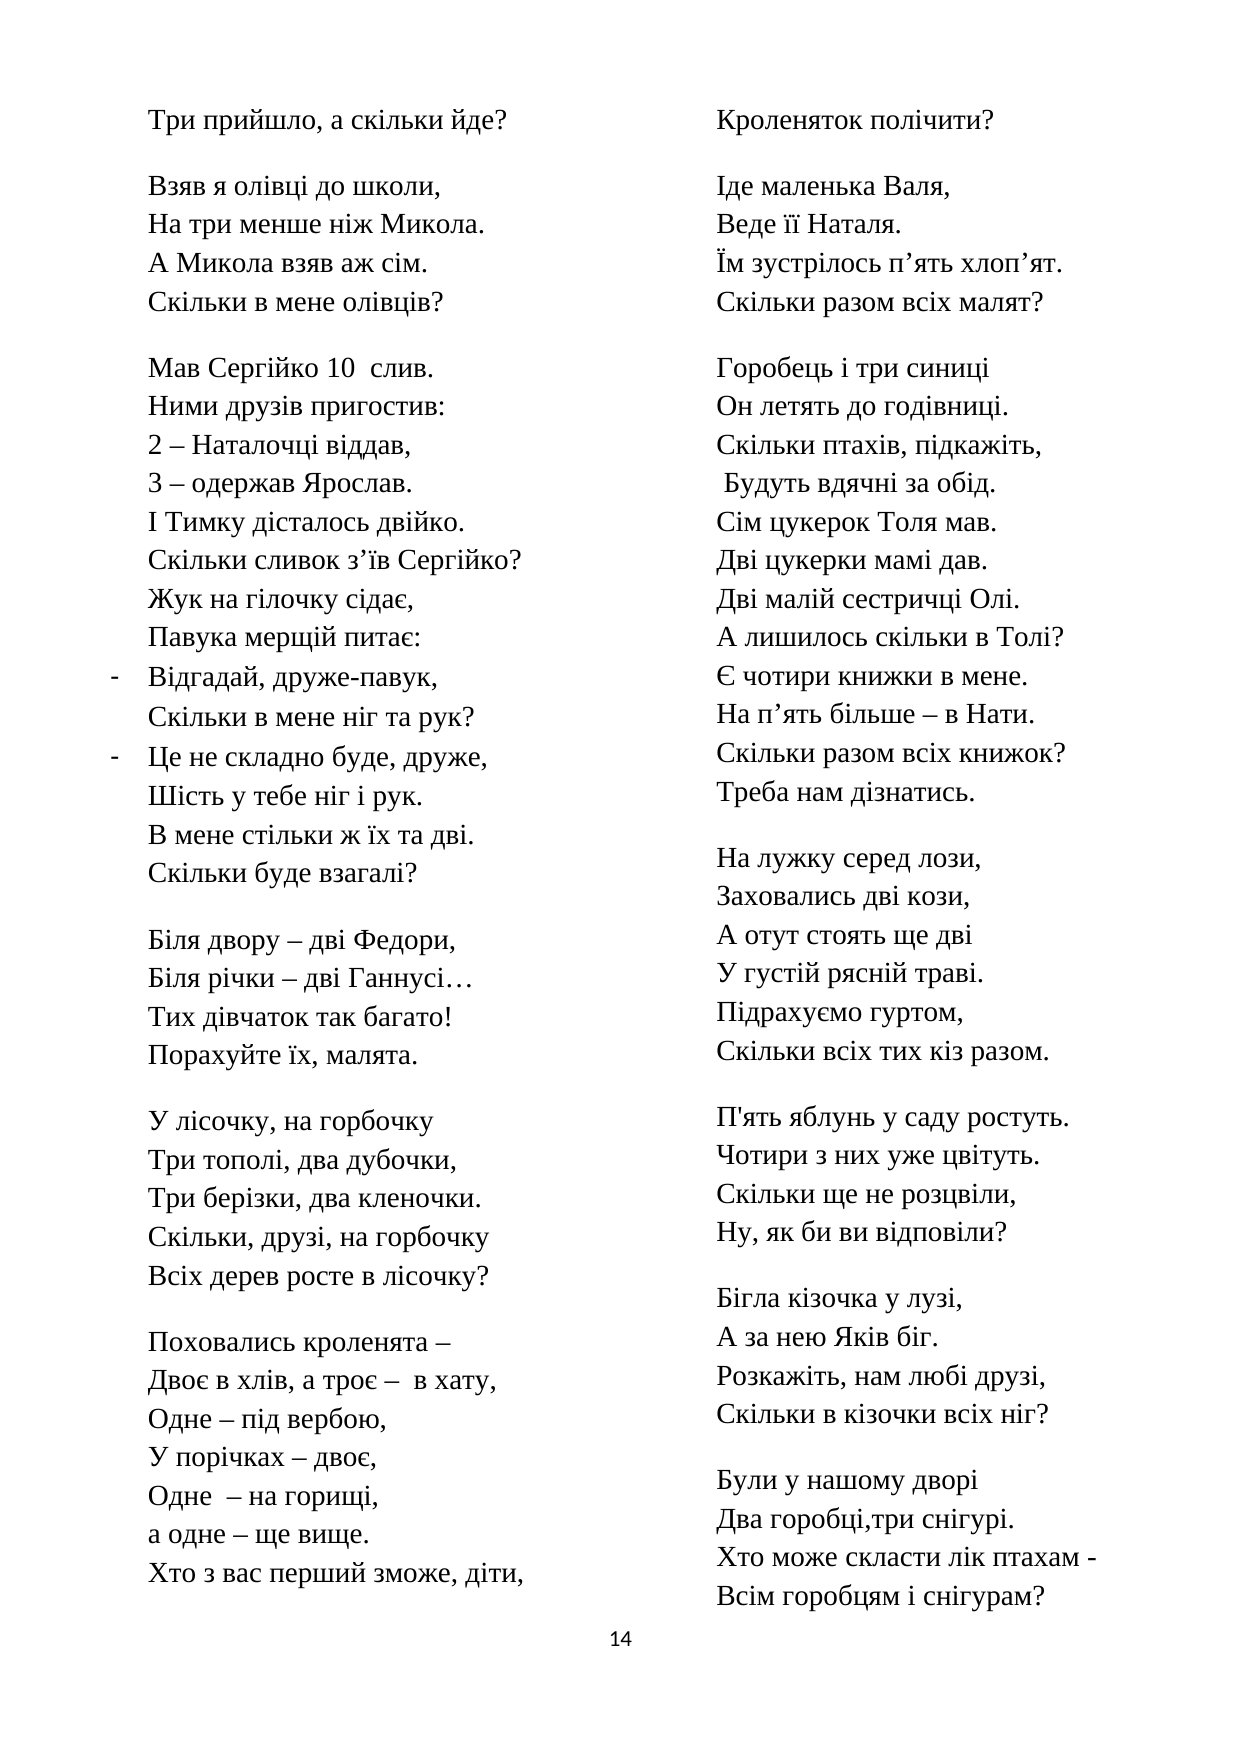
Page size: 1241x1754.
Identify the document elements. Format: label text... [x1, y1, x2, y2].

text Скільки ще не розцвіли, [716, 1176, 1147, 1209]
text Три тополі, два дубочки, [148, 1142, 583, 1176]
text Скільки разом всіх книжок? [716, 735, 1152, 769]
text Три прийшло, а скільки йде? [148, 102, 583, 135]
text Є чотири книжки в мене. [716, 658, 1152, 692]
text Три берізки, два кленочки. [148, 1181, 583, 1214]
text Двоє в хлів, а троє – в хату, [148, 1362, 583, 1396]
text Скільки птахів, підкажіть, [716, 427, 1152, 460]
text Скільки всіх тих кіз разом. [716, 1033, 1152, 1066]
text Ну, як би ви відповіли? [716, 1214, 1152, 1248]
text Розкажіть, нам любі друзі, [716, 1358, 1152, 1391]
text На лужку серед лози, [716, 840, 1152, 873]
text Порахуйте їх, малята. [148, 1037, 583, 1071]
text Веде її Наталя. [716, 207, 1152, 240]
text У лісочку, на горбочку [148, 1103, 583, 1137]
text Ними друзів пригостив: [148, 388, 583, 422]
text Біля двору – дві Федори, [148, 922, 583, 955]
text Іде маленька Валя, [716, 168, 1152, 202]
text Будуть вдячні за обід. [716, 465, 1152, 499]
text Сім цукерок Толя мав. [716, 504, 1152, 537]
text Горобець і три синиці [716, 350, 1152, 383]
text Мав Сергійко 10 слив. [148, 350, 583, 383]
text Кроленяток полічити? [716, 102, 1152, 135]
text На три менше ніж Микола. [148, 207, 583, 240]
text Тих дівчаток так багато! [148, 999, 583, 1032]
text В мене стільки ж їх та дві. [148, 817, 583, 851]
text Підрахуємо гуртом, [716, 994, 1152, 1028]
text 3 – одержав Ярослав. [148, 465, 583, 499]
text Біля річки – дві Ганнусі… [148, 960, 583, 994]
text А за нею Яків біг. [716, 1319, 1152, 1353]
list Це не складно буде, друже, [110, 738, 583, 773]
text А лишилось скільки в Толі? [716, 619, 1152, 653]
text Хто може скласти лік птахам - [716, 1539, 1152, 1573]
text Заховались дві кози, [716, 878, 1152, 912]
text Чотири з них уже цвітуть. [716, 1137, 1147, 1171]
text Всім горобцям і снігурам? [716, 1578, 1152, 1611]
text Треба нам дізнатись. [716, 774, 1152, 807]
text Поховались кроленята – [148, 1324, 583, 1357]
text Жук на гілочку сідає, [148, 581, 583, 614]
text Скільки буде взагалі? [148, 856, 583, 889]
text Одне – під вербою, [148, 1401, 583, 1434]
text І Тимку дісталось двійко. [148, 504, 583, 537]
text Скільки в мене олівців? [148, 284, 583, 317]
text Були у нашому дворі [716, 1462, 1152, 1496]
text 2 – Наталочці віддав, [148, 427, 583, 460]
text Їм зустрілось п’ять хлоп’ят. [716, 245, 1152, 279]
text а одне – ще вище. [148, 1517, 583, 1550]
text Дві малій сестричці Олі. [716, 581, 1152, 614]
text Павука мерщій питає: [148, 619, 583, 653]
text Скільки разом всіх малят? [716, 284, 1152, 317]
text У густій рясній траві. [716, 956, 1152, 989]
text На п’ять більше – в Нати. [716, 697, 1152, 730]
text А отут стоять ще дві [716, 917, 1152, 951]
text Скільки сливок з’їв Сергійко? [148, 542, 583, 576]
text Бігла кізочка у лузі, [716, 1281, 1152, 1314]
text Скільки в кізочки всіх ніг? [716, 1396, 1152, 1430]
text Всіх дерев росте в лісочку? [148, 1258, 583, 1291]
text Скільки в мене ніг та рук? [148, 699, 583, 733]
text Скільки, друзі, на горбочку [148, 1219, 583, 1253]
text А Микола взяв аж сім. [148, 245, 583, 279]
text Он летять до годівниці. [716, 388, 1152, 422]
text Два горобці,три снігурі. [716, 1501, 1152, 1534]
text Хто з вас перший зможе, діти, [148, 1555, 583, 1589]
text Взяв я олівці до школи, [148, 168, 583, 202]
text П'ять яблунь у саду ростуть. [716, 1099, 1147, 1132]
text Дві цукерки мамі дав. [716, 542, 1152, 576]
text Одне – на горищі, [148, 1478, 583, 1512]
text У порічках – двоє, [148, 1439, 583, 1473]
text Шість у тебе ніг і рук. [148, 778, 583, 812]
list Відгадай, друже-павук, [110, 658, 583, 694]
